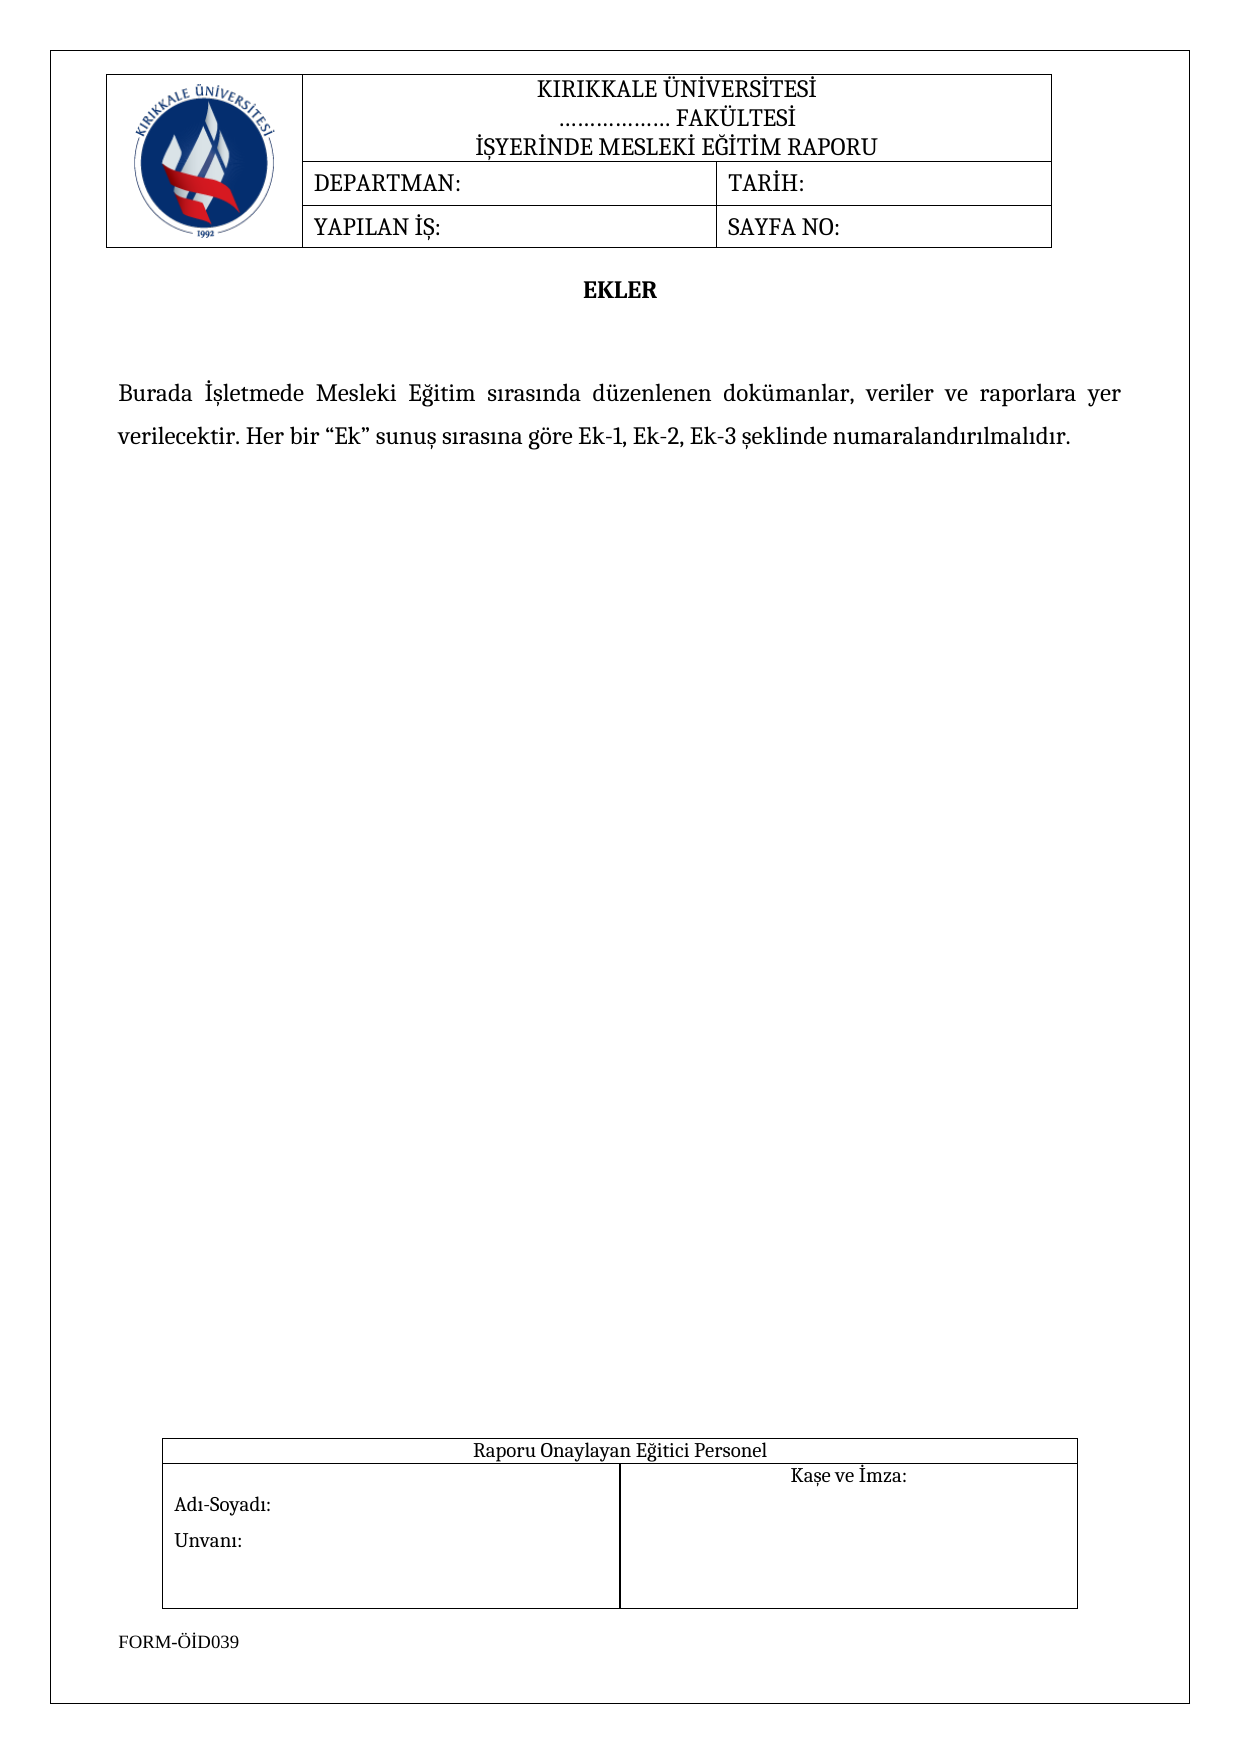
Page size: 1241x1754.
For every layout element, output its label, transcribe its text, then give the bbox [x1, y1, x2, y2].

text EKLER [118, 276, 1122, 305]
picture [131, 83, 278, 239]
text Burada İşletmede Mesleki Eğitim sırasında düzenlenen dokümanlar, veriler ve raporlara yer verilecektir. Her bir “Ek” sunuş sırasına göre Ek-1, Ek-2, Ek-3 şeklinde numaralandırılmalıdır. [118, 379, 1122, 451]
